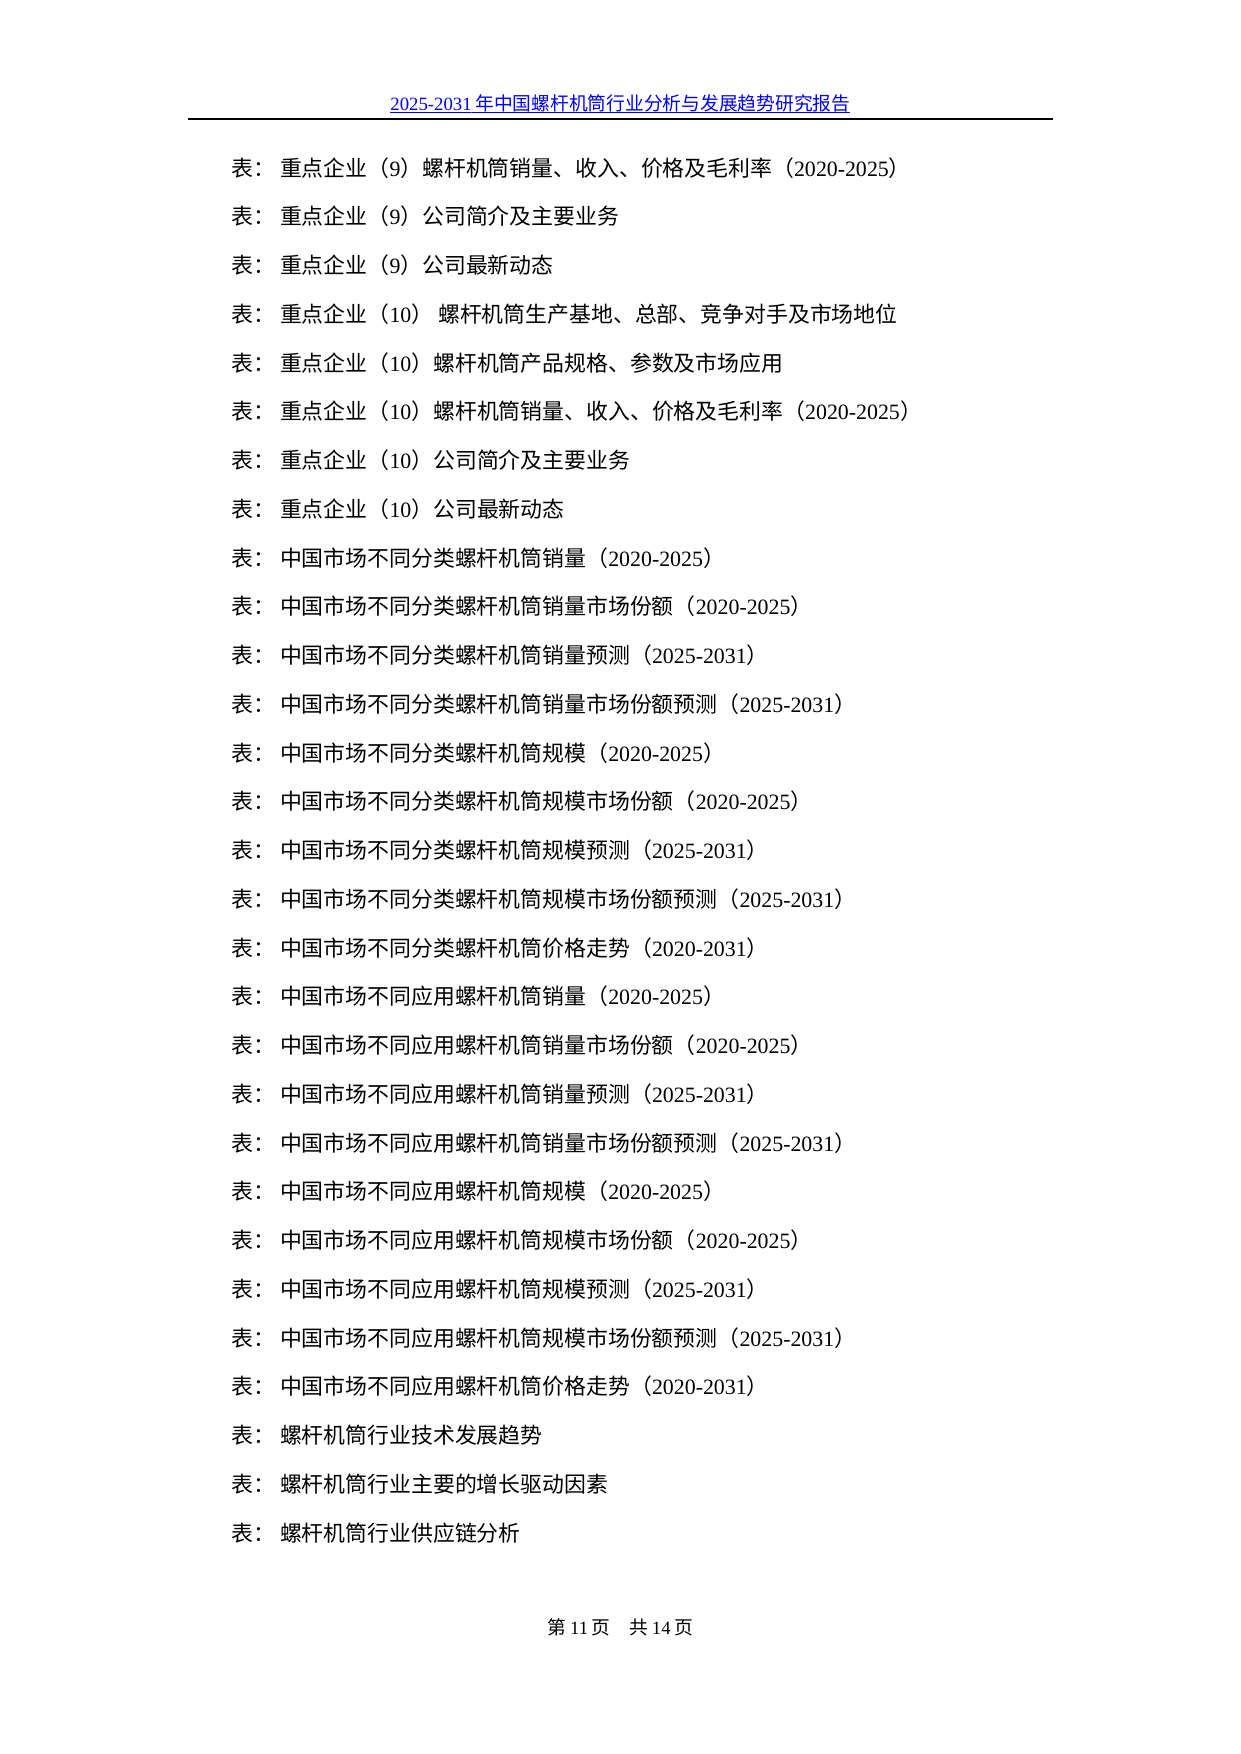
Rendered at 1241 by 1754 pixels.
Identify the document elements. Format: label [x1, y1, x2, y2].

text [187, 150, 1053, 1548]
